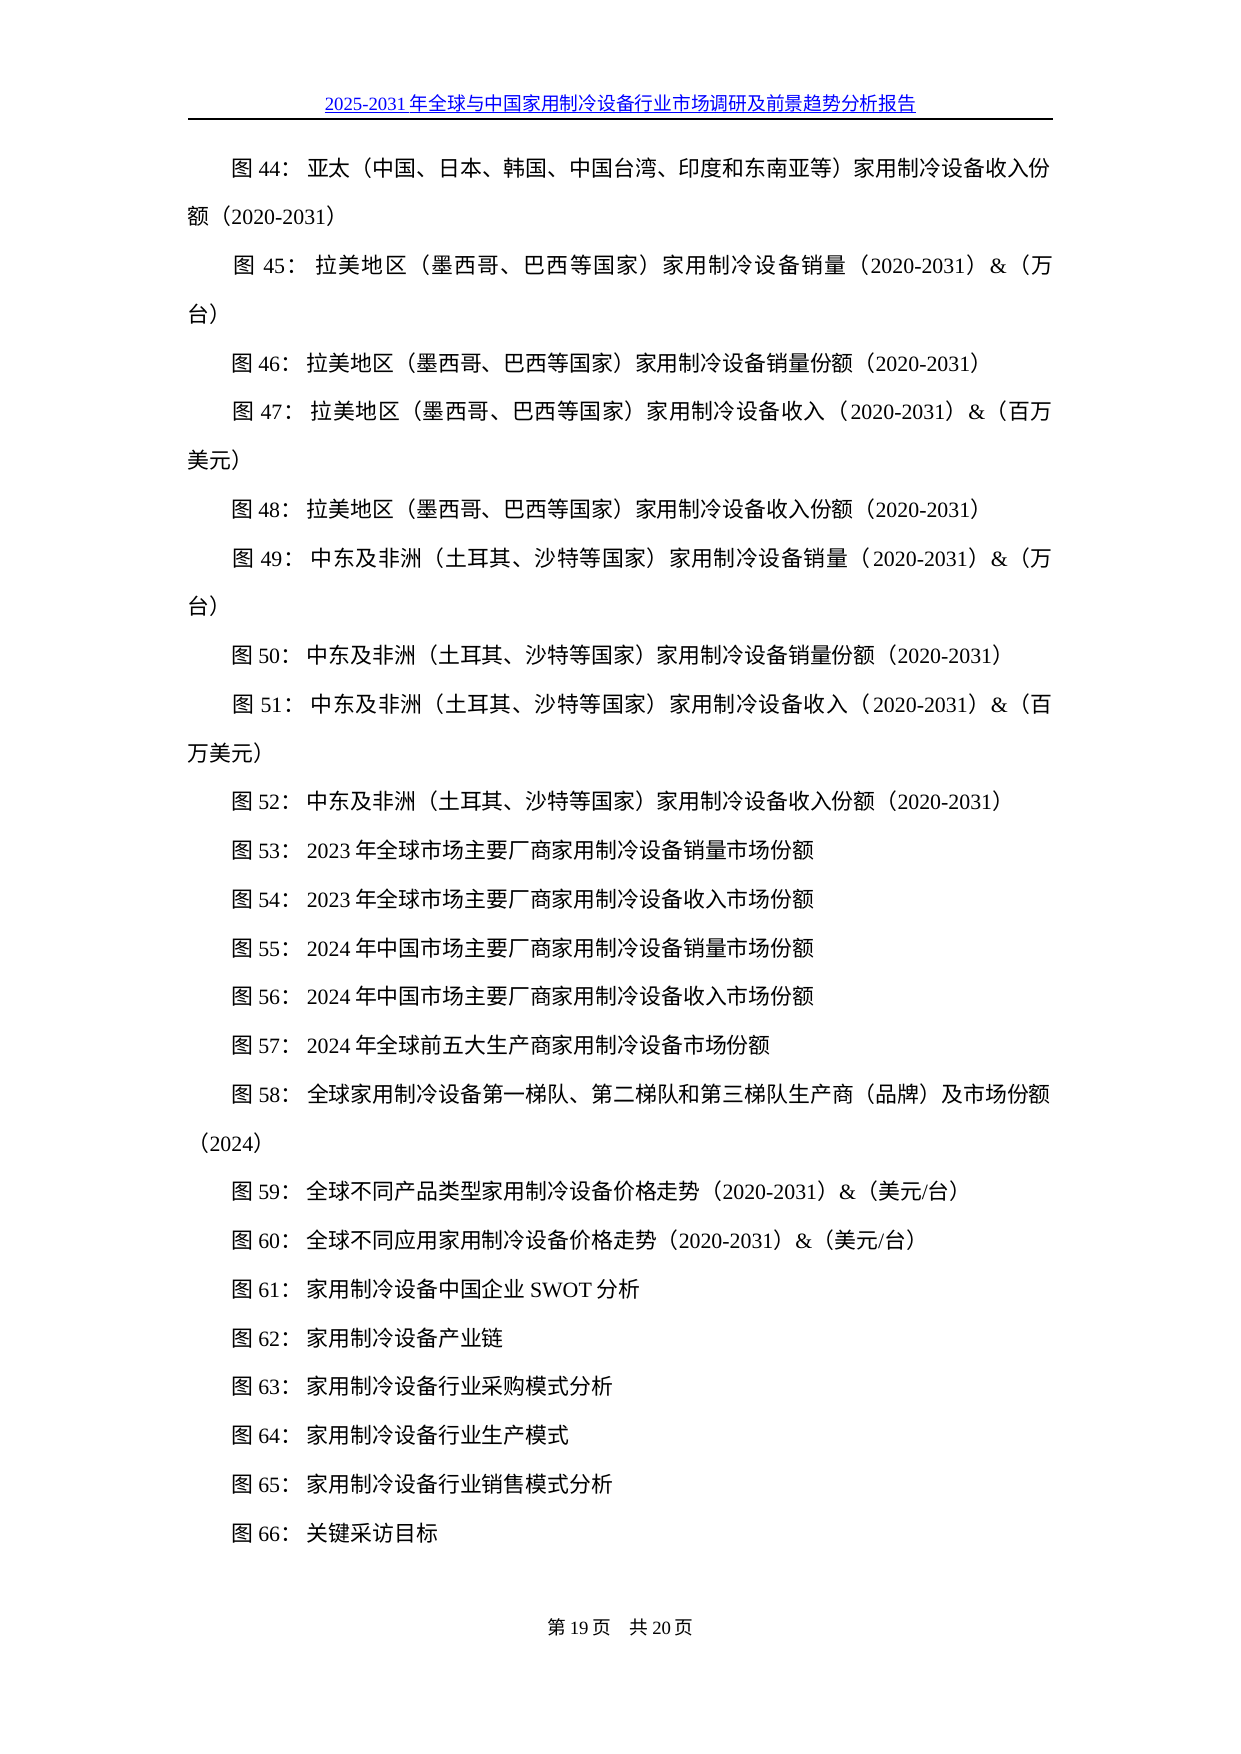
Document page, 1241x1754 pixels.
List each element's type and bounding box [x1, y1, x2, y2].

text [187, 150, 1053, 1548]
